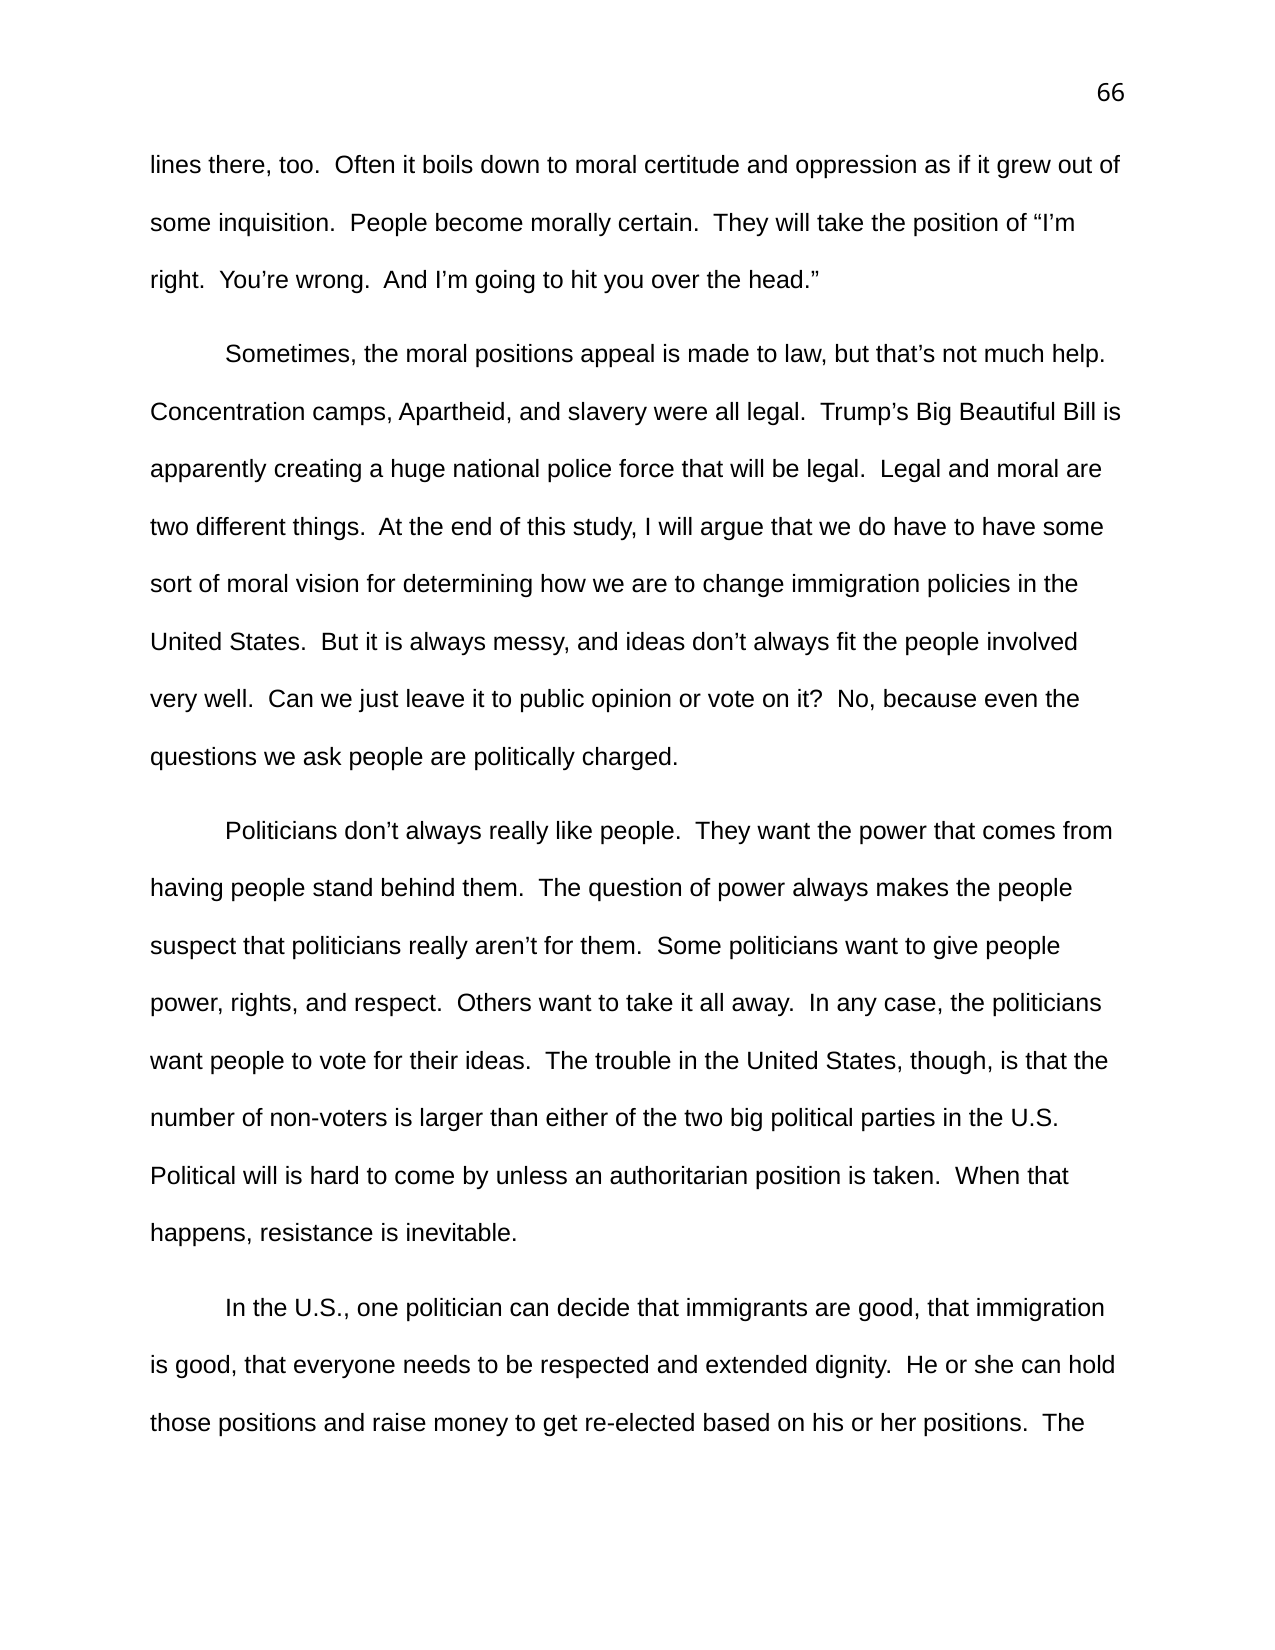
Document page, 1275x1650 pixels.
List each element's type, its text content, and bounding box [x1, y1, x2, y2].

text Politicians don’t always really like people. They want the power that comes from having people stand behind them. The question of power always makes the people suspect that politicians really aren’t for them. Some politicians want to give people power, rights, and respect. Others want to take it all away. In any case, the politicians want people to vote for their ideas. The trouble in the United States, though, is that the number of non-voters is larger than either of the two big political parties in the U.S. Political will is hard to come by unless an authoritarian position is taken. When that happens, resistance is inevitable. [150, 816, 1125, 1247]
text Sometimes, the moral positions appeal is made to law, but that’s not much help. Concentration camps, Apartheid, and slavery were all legal. Trump’s Big Beautiful Bill is apparently creating a huge national police force that will be legal. Legal and moral are two different things. At the end of this study, I will argue that we do have to have some sort of moral vision for determining how we are to change immigration policies in the United States. But it is always messy, and ideas don’t always fit the people involved very well. Can we just leave it to public opinion or vote on it? No, because even the questions we ask people are politically charged. [150, 339, 1125, 770]
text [150, 150, 1125, 294]
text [150, 1292, 1125, 1436]
